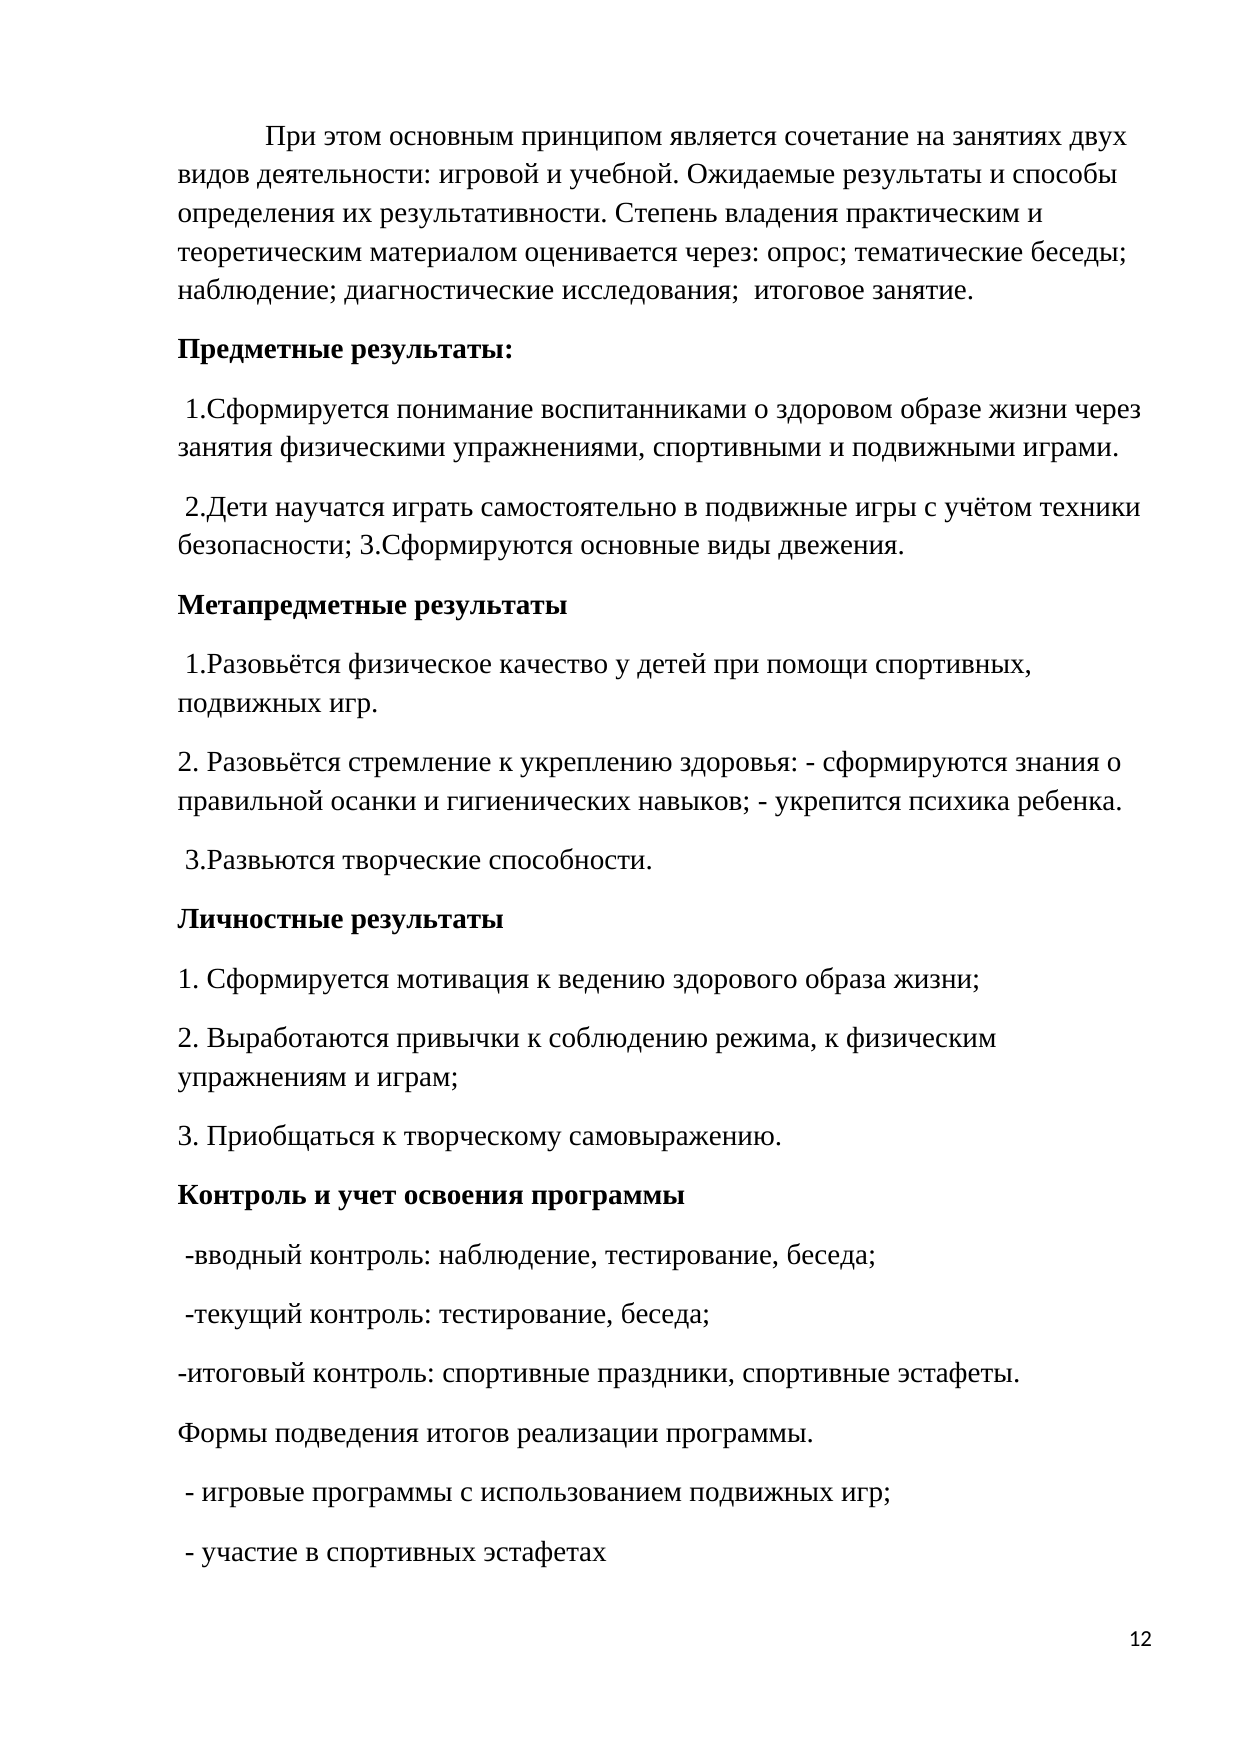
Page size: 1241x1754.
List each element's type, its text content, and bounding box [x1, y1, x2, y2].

text Предметные результаты: [177, 332, 1152, 365]
text -итоговый контроль: спортивные праздники, спортивные эстафеты. [177, 1356, 1152, 1389]
text -текущий контроль: тестирование, беседа; [177, 1296, 1152, 1330]
text 1. Сформируется мотивация к ведению здорового образа жизни; [177, 961, 1152, 994]
text Метапредметные результаты [177, 587, 1152, 620]
text 1.Разовьётся физическое качество у детей при помощи спортивных, подвижных игр. [177, 646, 1152, 718]
text -вводный контроль: наблюдение, тестирование, беседа; [177, 1237, 1152, 1270]
text 2.Дети научатся играть самостоятельно в подвижные игры с учётом техники безопасности; 3.Сформируются основные виды двежения. [177, 489, 1152, 561]
text Личностные результаты [177, 901, 1152, 935]
text 2. Выработаются привычки к соблюдению режима, к физическим упражнениям и играм; [177, 1020, 1152, 1092]
text 3.Развьются творческие способности. [177, 842, 1152, 876]
text - игровые программы с использованием подвижных игр; [177, 1474, 1152, 1508]
text При этом основным принципом является сочетание на занятиях двух видов деятельности: игровой и учебной. Ожидаемые результаты и способы определения их результативности. Степень владения практическим и теоретическим материалом оценивается через: опрос; тематические беседы; наблюдение; диагностические исследования; итоговое занятие. [177, 118, 1152, 306]
text Контроль и учет освоения программы [177, 1177, 1152, 1211]
text - участие в спортивных эстафетах [177, 1534, 1152, 1567]
text 2. Разовьётся стремление к укреплению здоровья: - сформируются знания о правильной осанки и гигиенических навыков; - укрепится психика ребенка. [177, 744, 1152, 816]
text Формы подведения итогов реализации программы. [177, 1415, 1152, 1448]
text 3. Приобщаться к творческому самовыражению. [177, 1118, 1152, 1152]
text 1.Сформируется понимание воспитанниками о здоровом образе жизни через занятия физическими упражнениями, спортивными и подвижными играми. [177, 391, 1152, 463]
